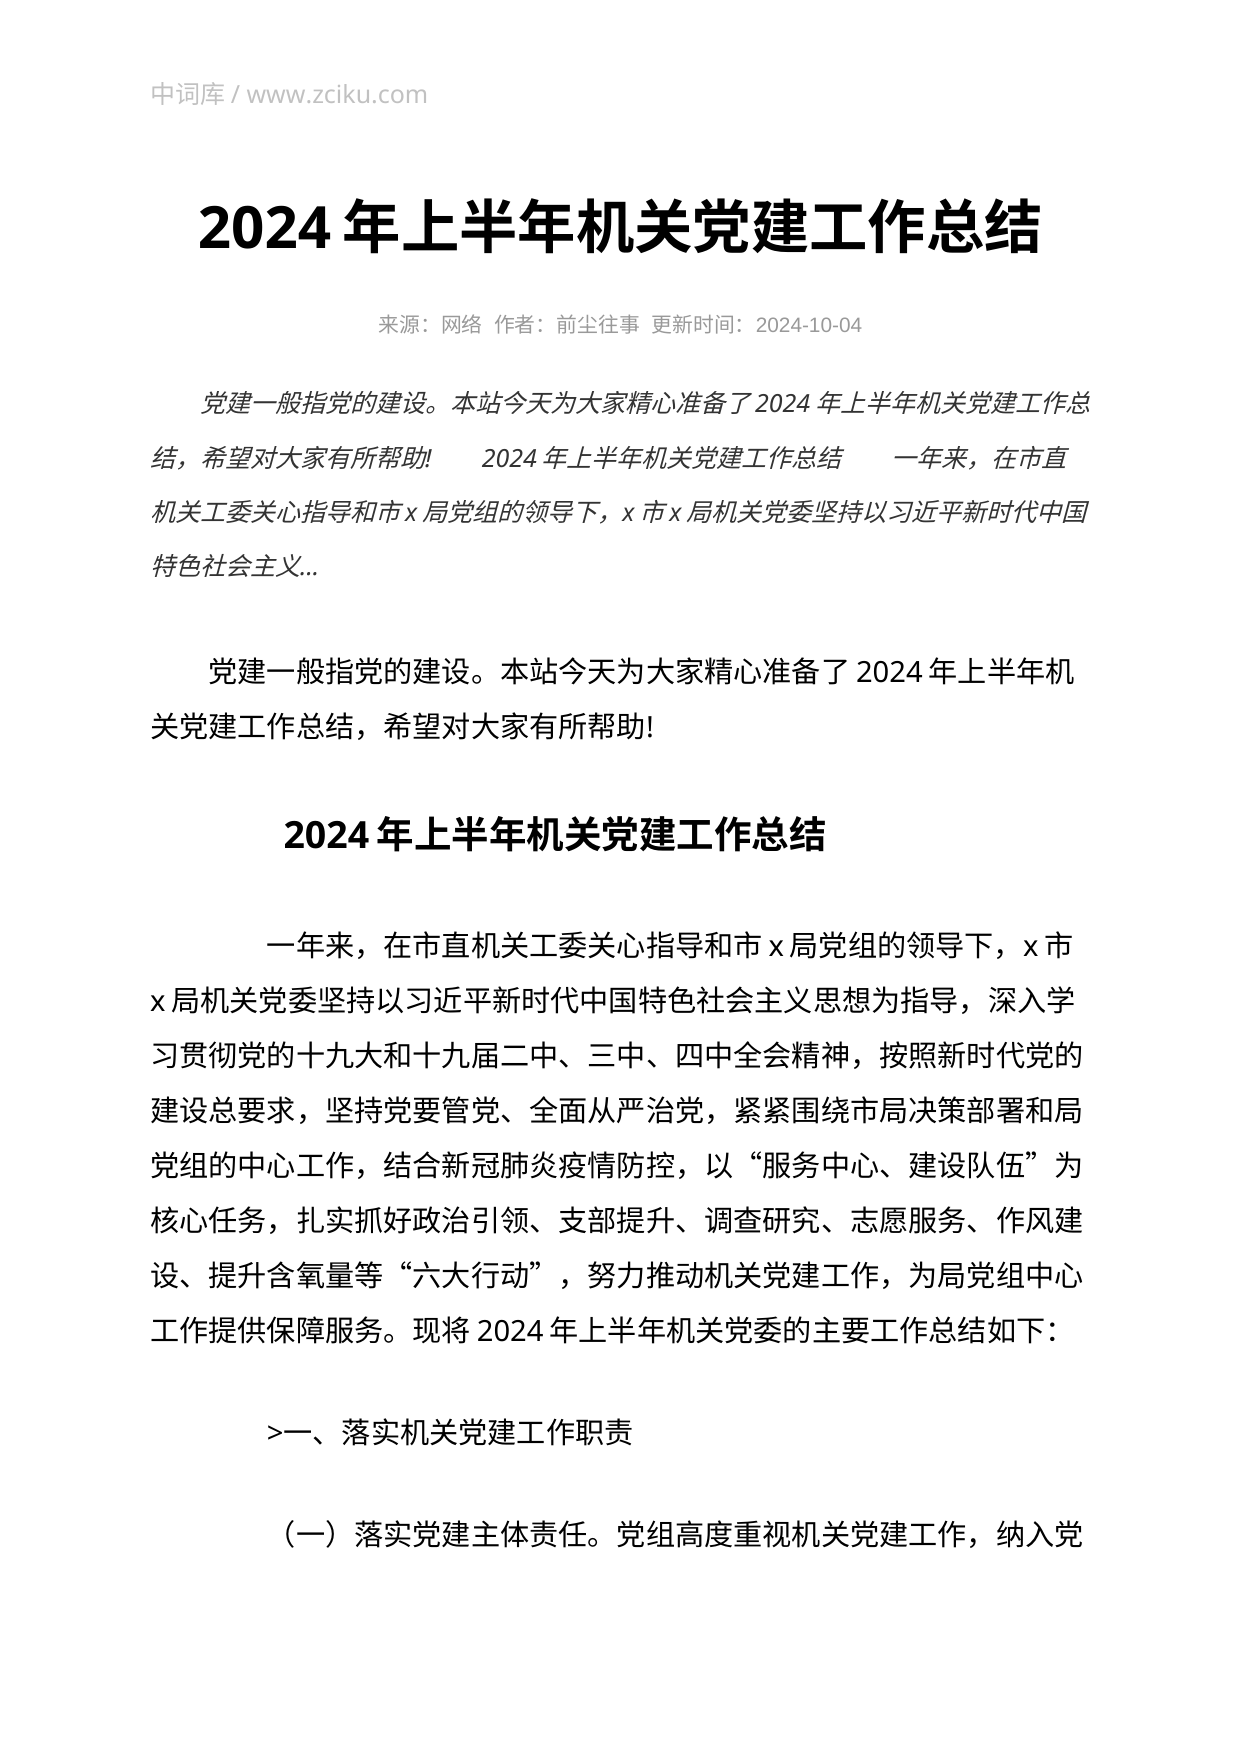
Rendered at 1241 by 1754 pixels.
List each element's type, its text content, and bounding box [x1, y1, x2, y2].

text 一年来，在市直机关工委关心指导和市x局党组的领导下，x市x局机关党委坚持以习近平新时代中国特色社会主义思想为指导，深入学习贯彻党的十九大和十九届二中、三中、四中全会精神，按照新时代党的建设总要求，坚持党要管党、全面从严治党，紧紧围绕市局决策部署和局党组的中心工作，结合新冠肺炎疫情防控，以“服务中心、建设队伍”为核心任务，扎实抓好政治引领、支部提升、调查研究、志愿服务、作风建设、提升含氧量等“六大行动”，努力推动机关党建工作，为局党组中心工作提供保障服务。现将2024年上半年机关党委的主要工作总结如下： [150, 923, 1090, 1349]
subtitle 2024年上半年机关党建工作总结 [150, 181, 1090, 266]
text 2024年上半年机关党建工作总结 [150, 805, 1090, 859]
text 党建一般指党的建设。本站今天为大家精心准备了2024年上半年机关党建工作总结，希望对大家有所帮助! 2024年上半年机关党建工作总结 一年来，在市直机关工委关心指导和市x局党组的领导下，x市x局机关党委坚持以习近平新时代中国特色社会主义... [150, 384, 1090, 583]
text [150, 1511, 1090, 1553]
text 来源：网络 作者：前尘往事 更新时间：2024-10-04 [150, 313, 1090, 337]
text 党建一般指党的建设。本站今天为大家精心准备了2024年上半年机关党建工作总结，希望对大家有所帮助! [150, 648, 1090, 746]
text >一、落实机关党建工作职责 [150, 1409, 1090, 1452]
